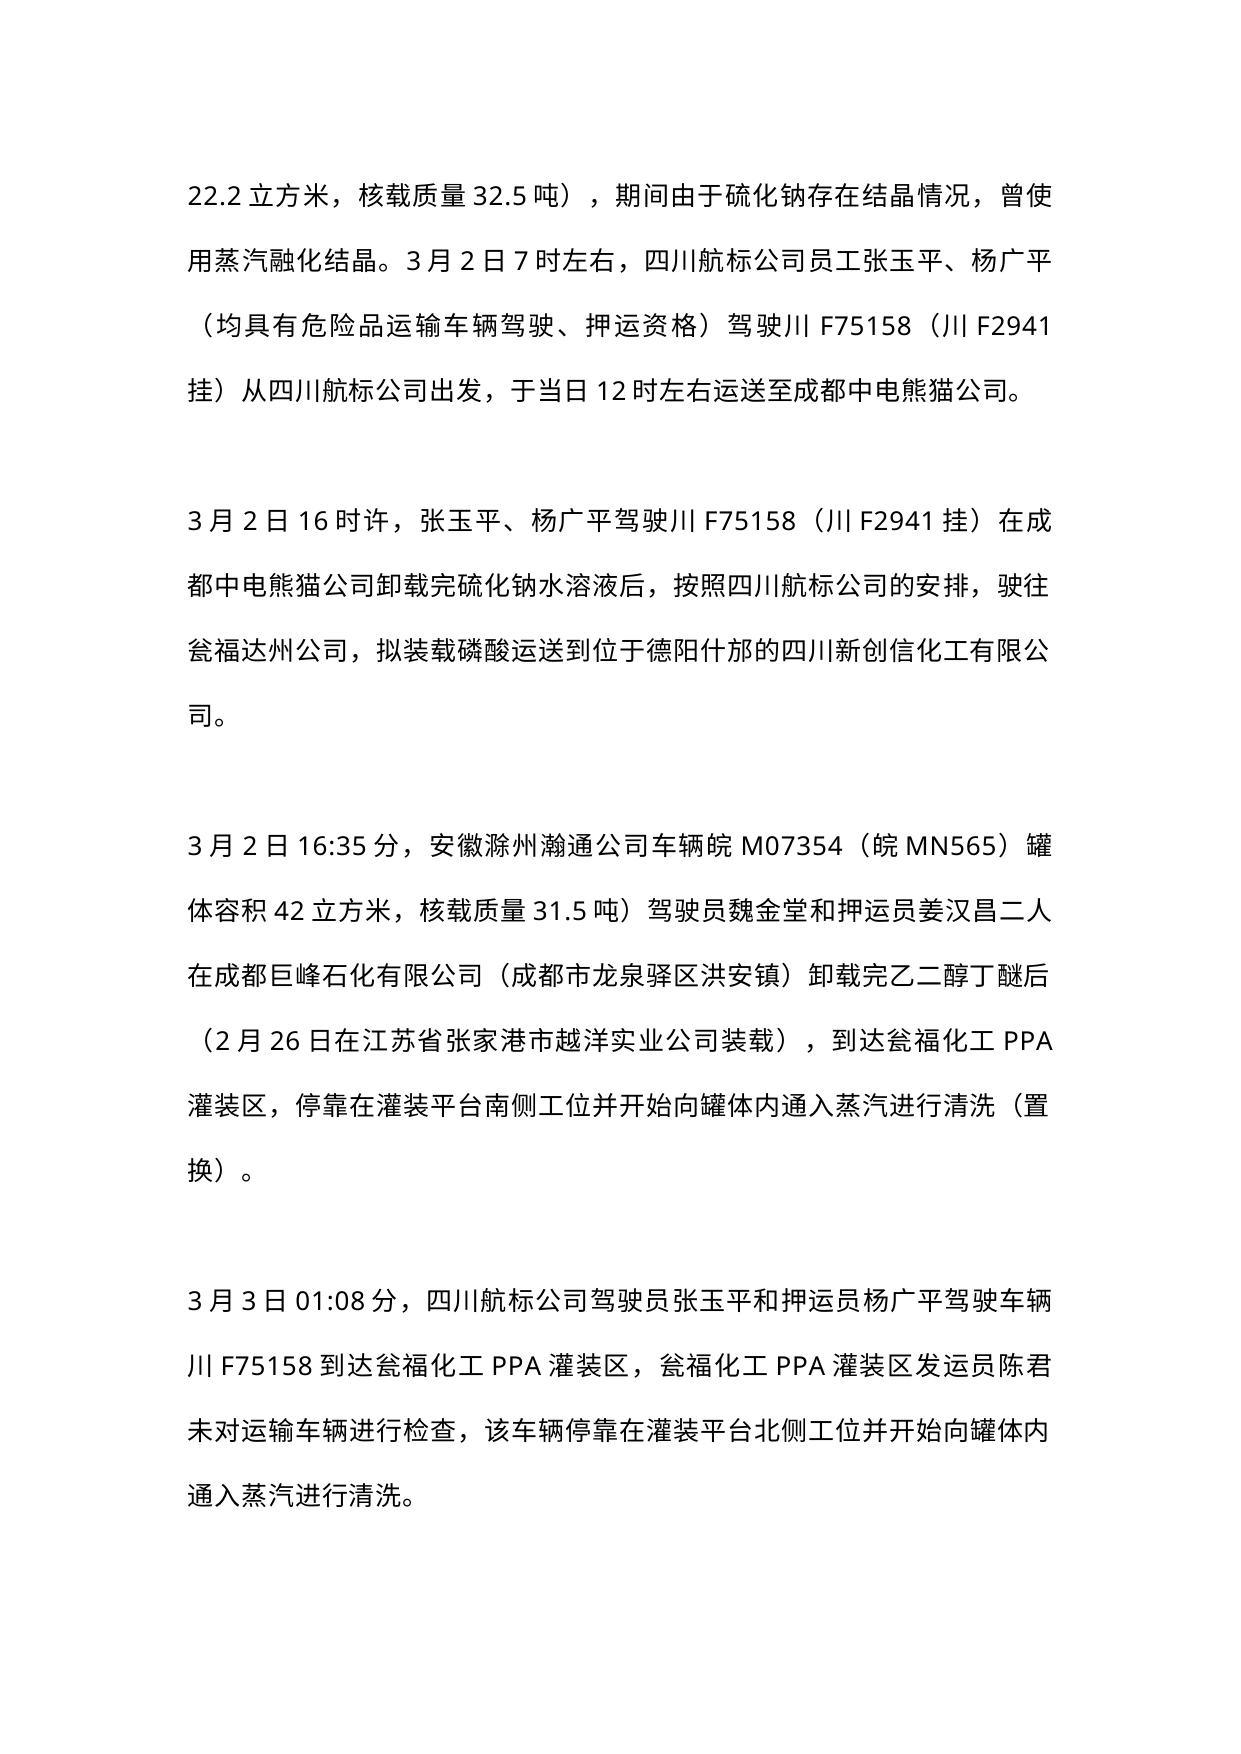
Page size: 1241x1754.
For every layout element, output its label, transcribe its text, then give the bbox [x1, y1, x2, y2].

text 3月2日16时许，张玉平、杨广平驾驶川F75158（川F2941挂）在成都中电熊猫公司卸载完硫化钠水溶液后，按照四川航标公司的安排，驶往瓮福达州公司，拟装载磷酸运送到位于德阳什邡的四川新创信化工有限公司。 [187, 487, 1053, 747]
text 3月2日16:35分，安徽滁州瀚通公司车辆皖M07354（皖MN565）罐体容积42立方米，核载质量31.5吨）驾驶员魏金堂和押运员姜汉昌二人在成都巨峰石化有限公司（成都市龙泉驿区洪安镇）卸载完乙二醇丁醚后（2月26日在江苏省张家港市越洋实业公司装载），到达瓮福化工PPA灌装区，停靠在灌装平台南侧工位并开始向罐体内通入蒸汽进行清洗（置换）。 [187, 812, 1053, 1202]
text 3月3日01:08分，四川航标公司驾驶员张玉平和押运员杨广平驾驶车辆川F75158到达瓮福化工PPA灌装区，瓮福化工PPA灌装区发运员陈君未对运输车辆进行检查，该车辆停靠在灌装平台北侧工位并开始向罐体内通入蒸汽进行清洗。 [187, 1267, 1053, 1527]
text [187, 162, 1053, 422]
